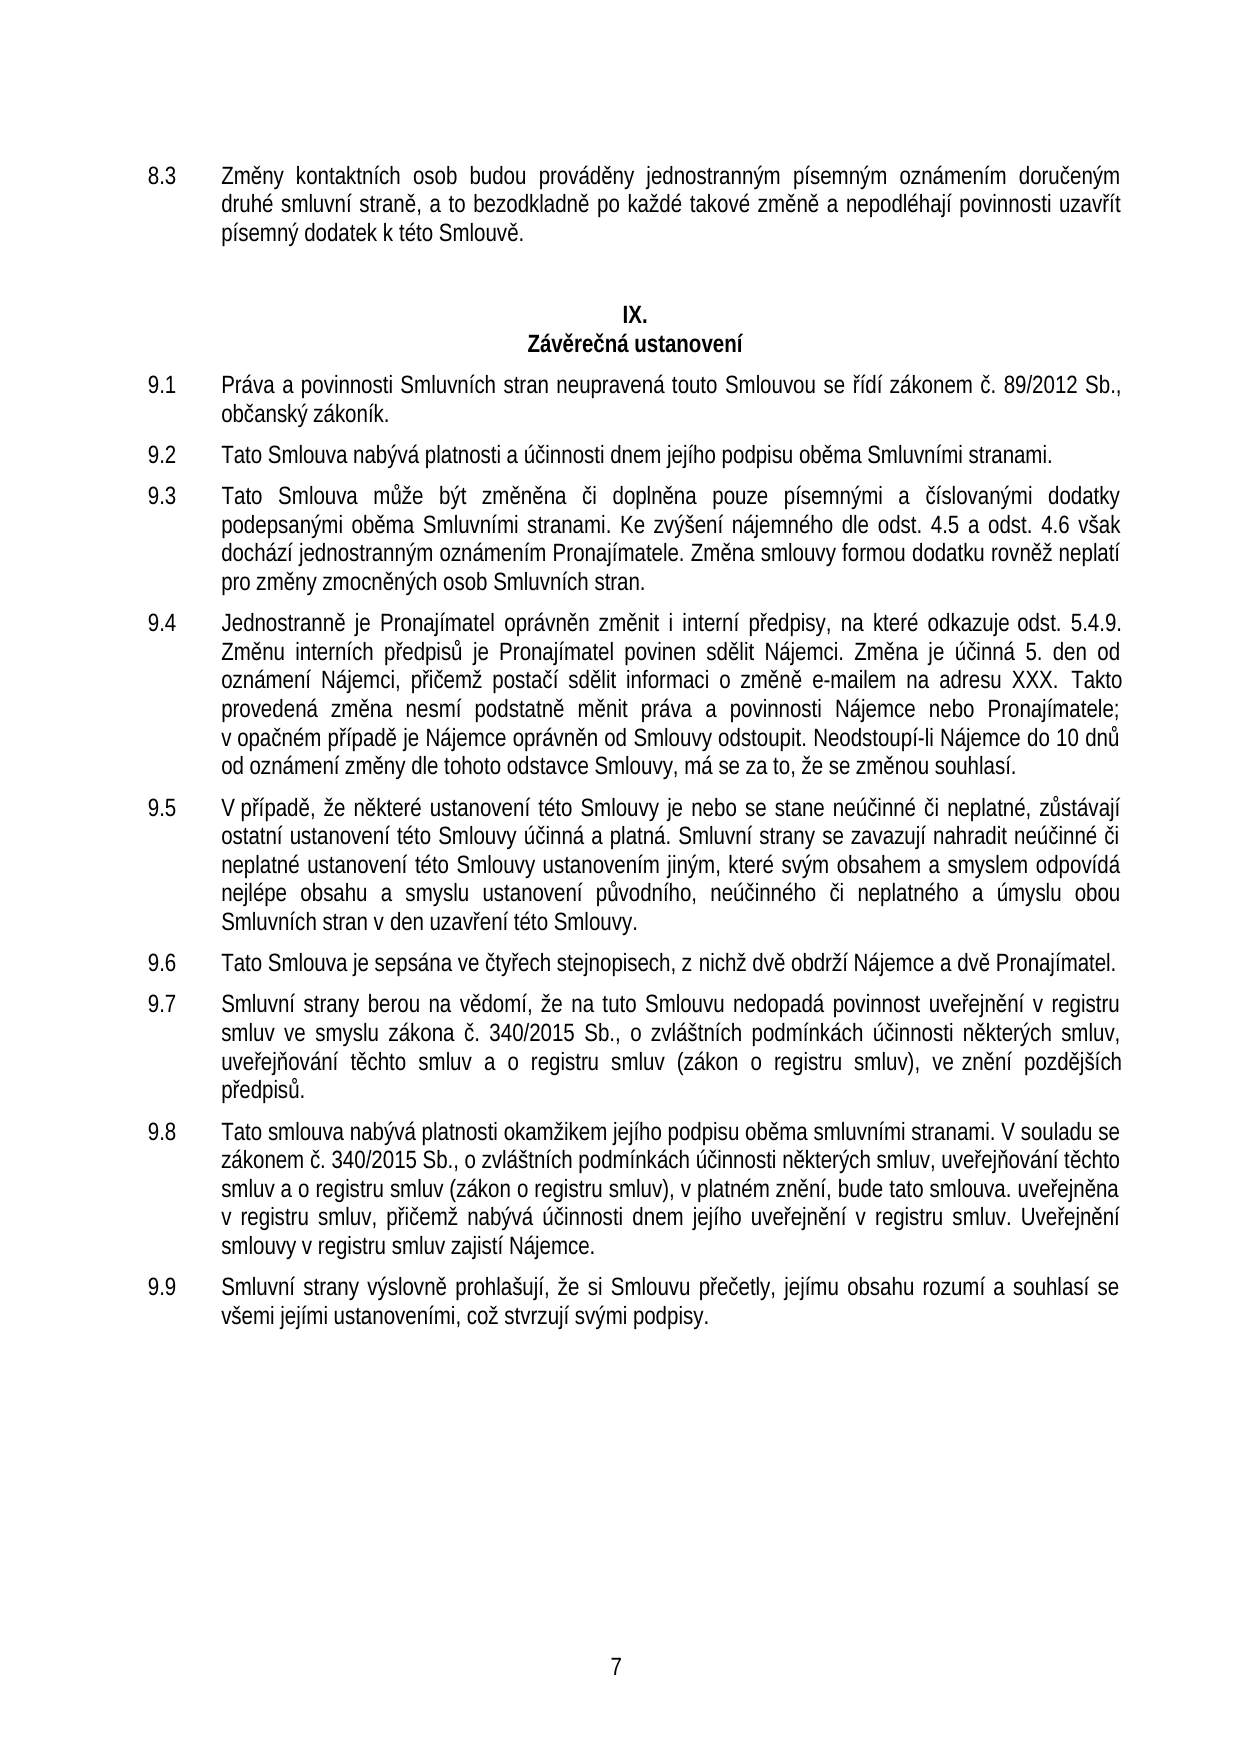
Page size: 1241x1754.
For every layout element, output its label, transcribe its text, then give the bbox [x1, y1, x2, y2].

list Práva a povinnosti Smluvních stran neupravená touto Smlouvou se řídí zákonem č. 89/2012 Sb., občanský zákoník. [148, 370, 1122, 427]
list Tato Smlouva nabývá platnosti a účinnosti dnem jejího podpisu oběma Smluvními stranami. [148, 440, 1122, 468]
list Tato Smlouva může být změněna či doplněna pouze písemnými a číslovanými dodatky podepsanými oběma Smluvními stranami. Ke zvýšení nájemného dle odst. 4.5 a odst. 4.6 však dochází jednostranným oznámením Pronajímatele. Změna smlouvy formou dodatku rovněž neplatí pro změny zmocněných osob Smluvních stran. [148, 481, 1122, 596]
list Jednostranně je Pronajímatel oprávněn změnit i interní předpisy, na které odkazuje odst. 5.4.9. Změnu interních předpisů je Pronajímatel povinen sdělit Nájemci. Změna je účinná 5. den od oznámení Nájemci, přičemž postačí sdělit informaci o změně e-mailem na adresu XXX. Takto provedená změna nesmí podstatně měnit práva a povinnosti Nájemce nebo Pronajímatele; v opačném případě je Nájemce oprávněn od Smlouvy odstoupit. Neodstoupí-li Nájemce do 10 dnů od oznámení změny dle tohoto odstavce Smlouvy, má se za to, že se změnou souhlasí. [148, 608, 1122, 780]
list Smluvní strany výslovně prohlašují, že si Smlouvu přečetly, jejímu obsahu rozumí a souhlasí se všemi jejími ustanoveními, což stvrzují svými podpisy. [148, 1272, 1122, 1329]
list Tato Smlouva je sepsána ve čtyřech stejnopisech, z nichž dvě obdrží Nájemce a dvě Pronajímatel. [148, 948, 1122, 977]
list Smluvní strany berou na vědomí, že na tuto Smlouvu nedopadá povinnost uveřejnění v registru smluv ve smyslu zákona č. 340/2015 Sb., o zvláštních podmínkách účinnosti některých smluv, uveřejňování těchto smluv a o registru smluv (zákon o registru smluv), ve znění pozdějších předpisů. [148, 989, 1122, 1104]
list V případě, že některé ustanovení této Smlouvy je nebo se stane neúčinné či neplatné, zůstávají ostatní ustanovení této Smlouvy účinná a platná. Smluvní strany se zavazují nahradit neúčinné či neplatné ustanovení této Smlouvy ustanovením jiným, které svým obsahem a smyslem odpovídá nejlépe obsahu a smyslu ustanovení původního, neúčinného či neplatného a úmyslu obou Smluvních stran v den uzavření této Smlouvy. [148, 792, 1122, 936]
subtitle Závěrečná ustanovení [148, 329, 1122, 358]
text IX. [148, 300, 1122, 329]
list Tato smlouva nabývá platnosti okamžikem jejího podpisu oběma smluvními stranami. V souladu se zákonem č. 340/2015 Sb., o zvláštních podmínkách účinnosti některých smluv, uveřejňování těchto smluv a o registru smluv (zákon o registru smluv), v platném znění, bude tato smlouva. uveřejněna v registru smluv, přičemž nabývá účinnosti dnem jejího uveřejnění v registru smluv. Uveřejnění smlouvy v registru smluv zajistí Nájemce. [148, 1116, 1122, 1260]
list Změny kontaktních osob budou prováděny jednostranným písemným oznámením doručeným druhé smluvní straně, a to bezodkladně po každé takové změně a nepodléhají povinnosti uzavřít písemný dodatek k této Smlouvě. [148, 161, 1122, 247]
